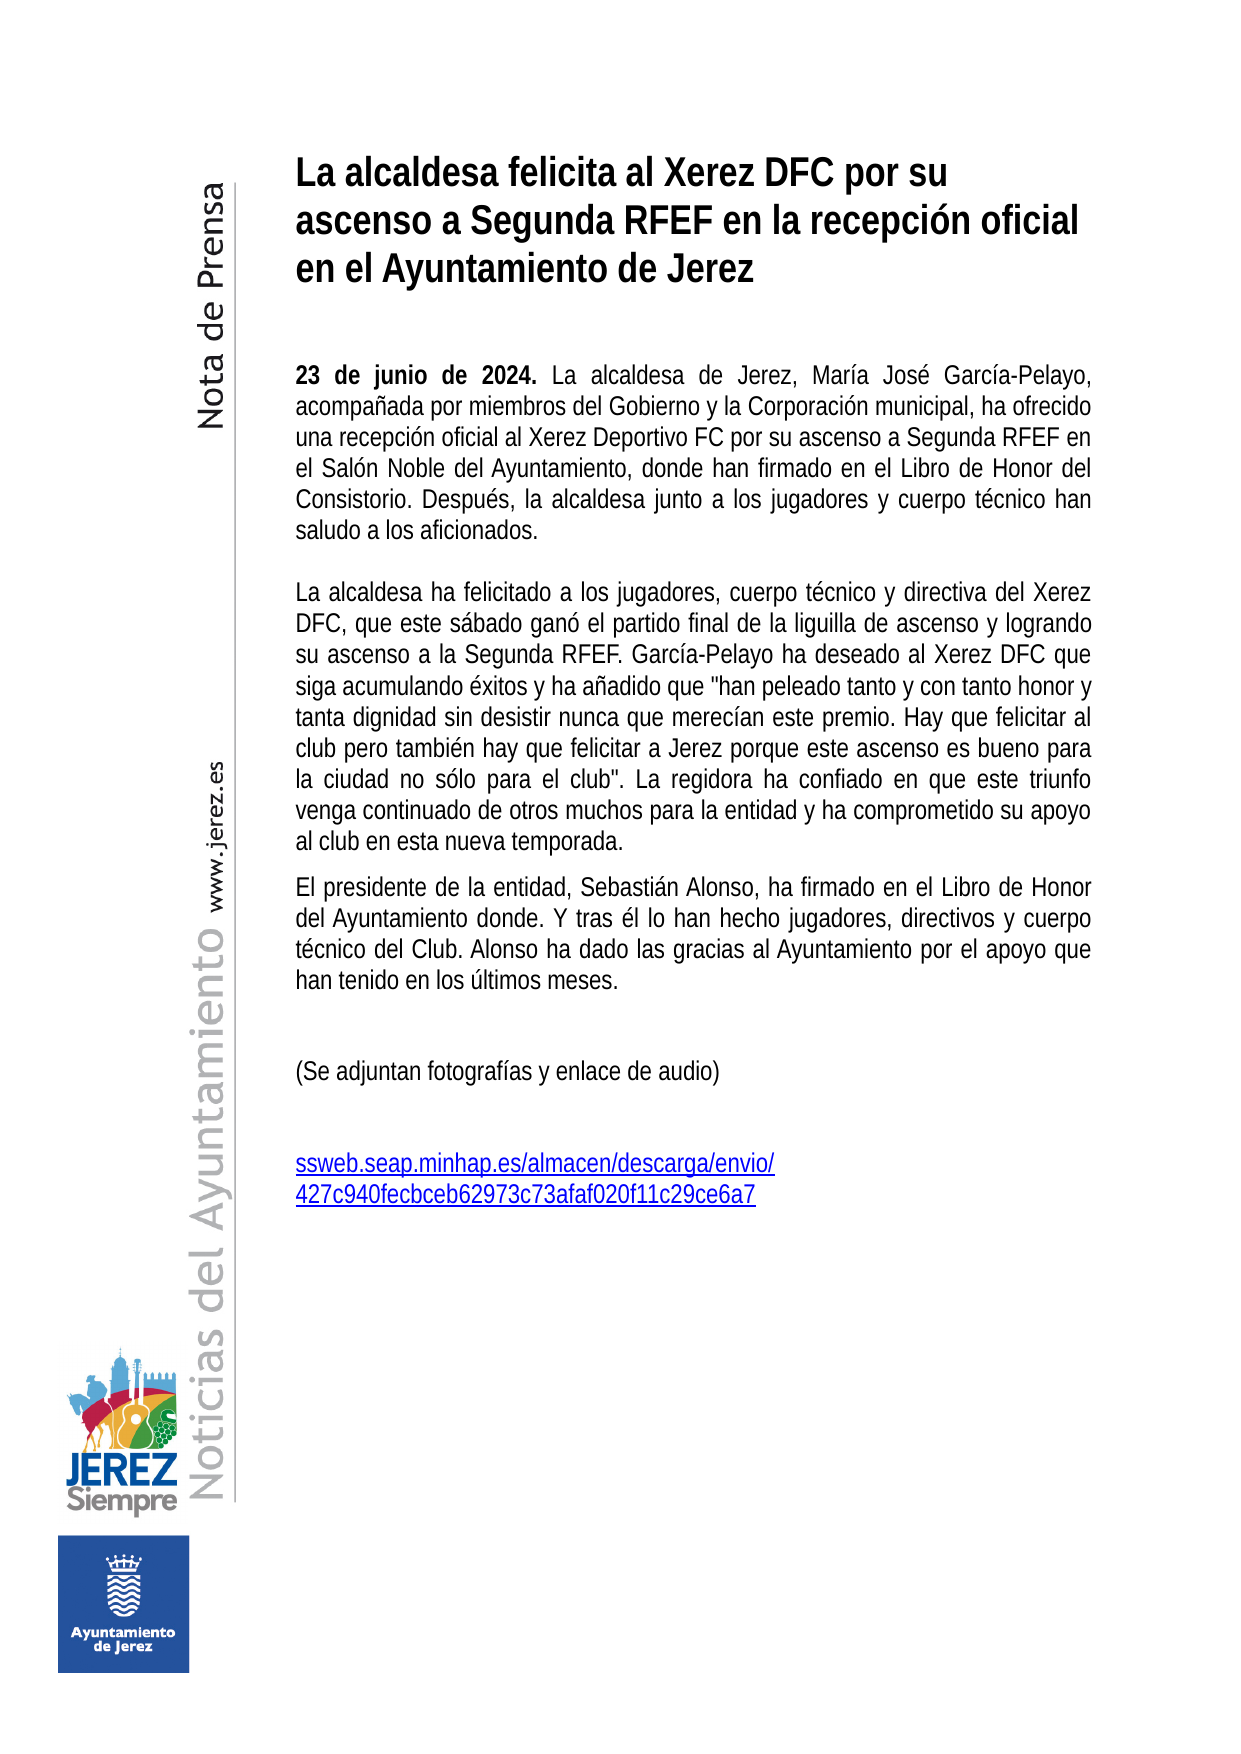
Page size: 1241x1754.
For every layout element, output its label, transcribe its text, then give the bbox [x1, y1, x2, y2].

text La alcaldesa ha felicitado a los jugadores, cuerpo técnico y directiva del Xerez DFC, que este sábado ganó el partido final de la liguilla de ascenso y logrando su ascenso a la Segunda RFEF. García-Pelayo ha deseado al Xerez DFC que siga acumulando éxitos y ha añadido que "han peleado tanto y con tanto honor y tanta dignidad sin desistir nunca que merecían este premio. Hay que felicitar al club pero también hay que felicitar a Jerez porque este ascenso es bueno para la ciudad no sólo para el club". La regidora ha confiado en que este triunfo venga continuado de otros muchos para la entidad y ha comprometido su apoyo al club en esta nueva temporada. [295, 577, 1092, 856]
text La alcaldesa felicita al Xerez DFC por su ascenso a Segunda RFEF en la recepción oficial en el Ayuntamiento de Jerez [295, 148, 1092, 291]
text 23 de junio de 2024. La alcaldesa de Jerez, María José García-Pelayo, acompañada por miembros del Gobierno y la Corporación municipal, ha ofrecido una recepción oficial al Xerez Deportivo FC por su ascenso a Segunda RFEF en el Salón Noble del Ayuntamiento, donde han firmado en el Libro de Honor del Consistorio. Después, la alcaldesa junto a los jugadores y cuerpo técnico han saludo a los aficionados. [295, 359, 1092, 546]
text (Se adjuntan fotografías y enlace de audio) [295, 1056, 1092, 1087]
picture [57, 181, 236, 1673]
text El presidente de la entidad, Sebastián Alonso, ha firmado en el Libro de Honor del Ayuntamiento donde. Y tras él lo han hecho jugadores, directivos y cuerpo técnico del Club. Alonso ha dado las gracias al Ayuntamiento por el apoyo que han tenido en los últimos meses. [295, 871, 1092, 995]
text ssweb.seap.minhap.es/almacen/descarga/envio/427c940fecbceb62973c73afaf020f11c29ce6a7 [295, 1147, 1092, 1209]
